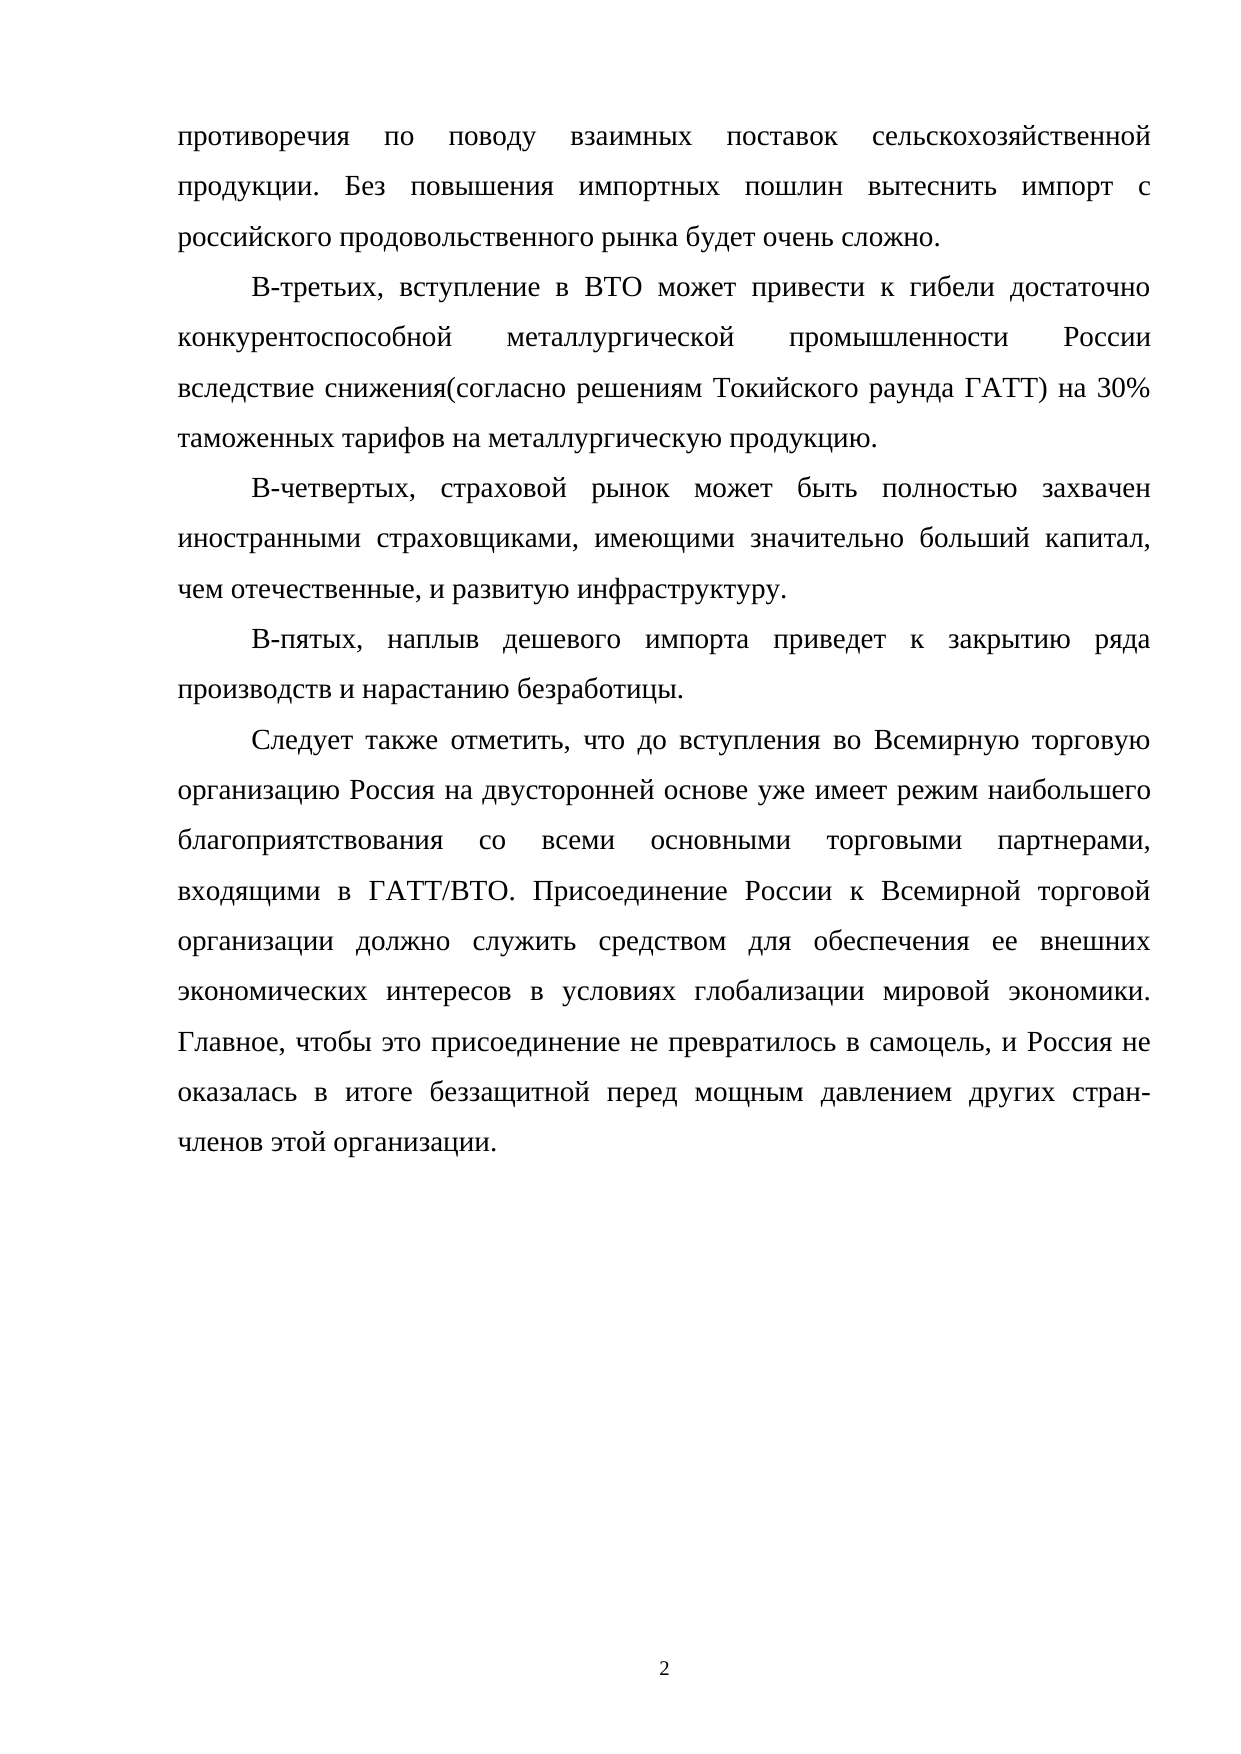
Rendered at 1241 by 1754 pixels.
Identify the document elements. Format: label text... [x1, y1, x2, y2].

text Следует также отметить, что до вступления во Всемирную торговую организацию Россия на двусторонней основе уже имеет режим наибольшего благоприятствования со всеми основными торговыми партнерами, входящими в ГАТТ/ВТО. Присоединение России к Всемирной торговой организации должно служить средством для обеспечения ее внешних экономических интересов в условиях глобализации мировой экономики. Главное, чтобы это присоединение не превратилось в самоцель, и Россия не оказалась в итоге беззащитной перед мощным давлением других стран-членов этой организации. [177, 722, 1152, 1158]
text В-третьих, вступление в ВТО может привести к гибели достаточно конкурентоспособной металлургической промышленности России вследствие снижения(согласно решениям Токийского раунда ГАТТ) на 30% таможенных тарифов на металлургическую продукцию. [177, 269, 1152, 453]
text В-пятых, наплыв дешевого импорта приведет к закрытию ряда производств и нарастанию безработицы. [177, 621, 1152, 705]
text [177, 118, 1152, 252]
text В-четвертых, страховой рынок может быть полностью захвачен иностранными страховщиками, имеющими значительно больший капитал, чем отечественные, и развитую инфраструктуру. [177, 470, 1152, 604]
